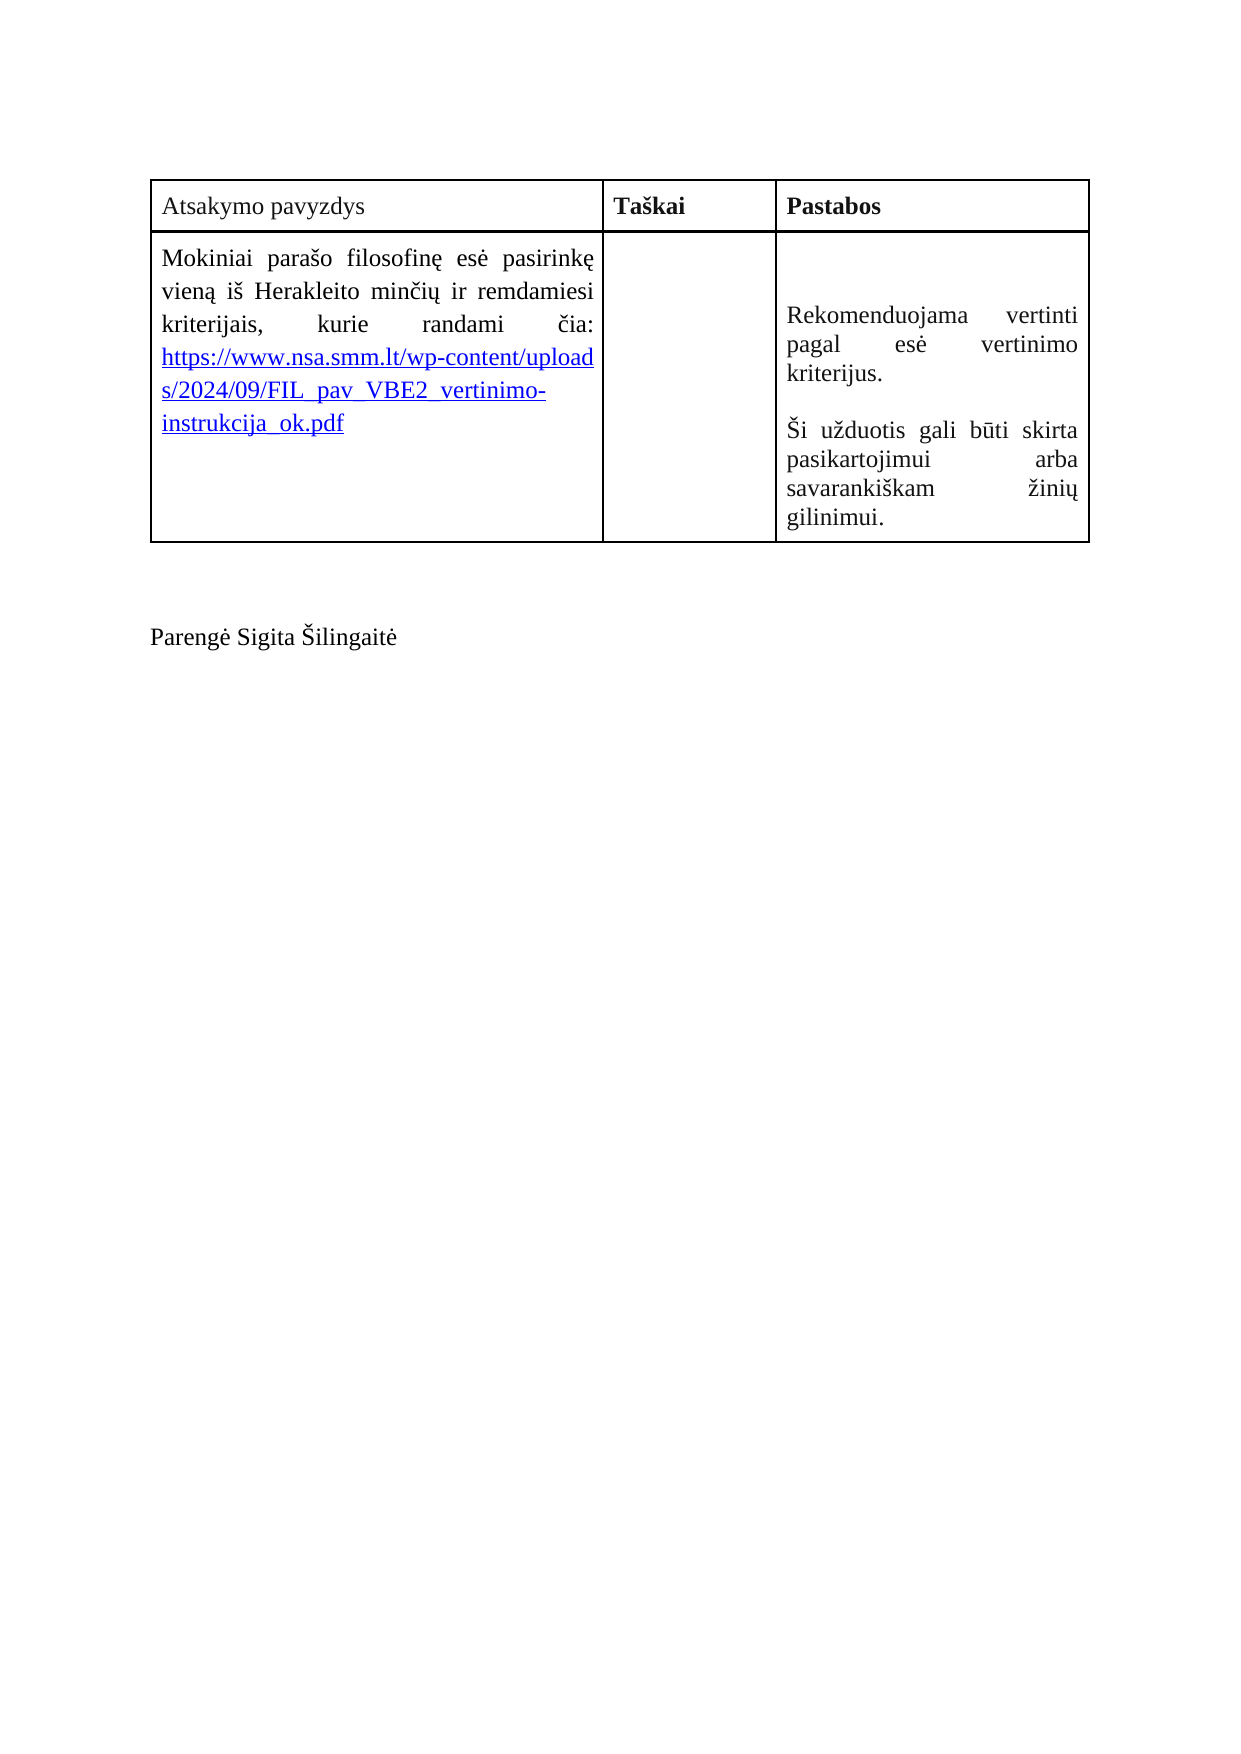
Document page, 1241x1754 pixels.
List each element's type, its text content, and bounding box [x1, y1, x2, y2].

table_header Atsakymo pavyzdys [152, 181, 602, 230]
table_cell Rekomenduojama vertinti pagal esė vertinimo kriterijus. Ši užduotis gali būti skirta pasikartojimui arba savarankiškam žinių gilinimui. [777, 233, 1088, 541]
table_header Pastabos [777, 181, 1088, 230]
text Parengė Sigita Šilingaitė [150, 622, 1090, 650]
table_header Taškai [604, 181, 775, 230]
table_cell [604, 233, 775, 541]
table_cell Mokiniai parašo filosofinę esė pasirinkę vieną iš Herakleito minčių ir remdamiesi kriterijais, kurie randami čia: https://www.nsa.smm.lt/wp-content/uploads/2024/09/FIL_pav_VBE2_vertinimo-instrukcija_ok.pdf [152, 233, 602, 541]
